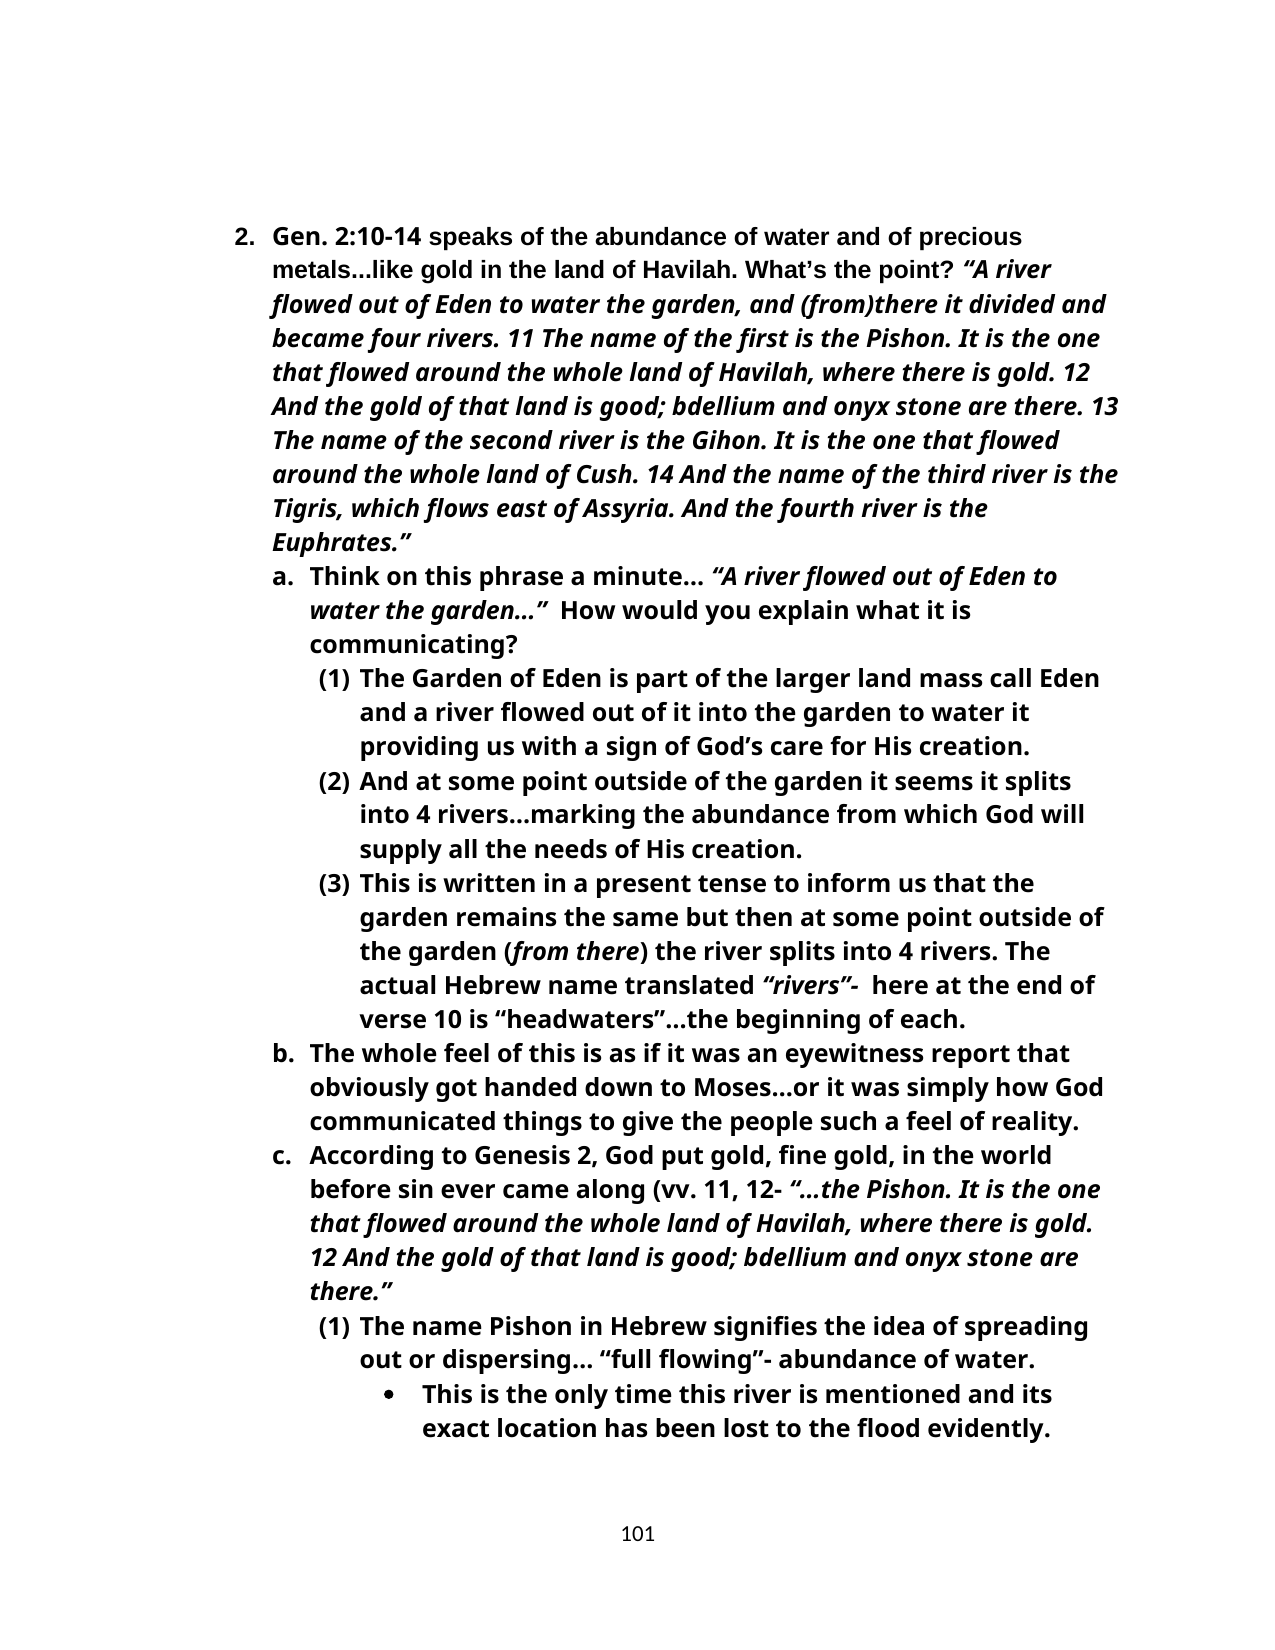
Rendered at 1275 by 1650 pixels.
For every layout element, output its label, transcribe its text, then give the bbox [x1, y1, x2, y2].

list And at some point outside of the garden it seems it splits into 4 rivers…marking the abundance from which God will supply all the needs of His creation. [319, 763, 1125, 865]
list Gen. 2:10-14 speaks of the abundance of water and of precious metals...like gold in the land of Havilah. What’s the point? “A river flowed out of Eden to water the garden, and (from)there it divided and became four rivers. 11 The name of the first is the Pishon. It is the one that flowed around the whole land of Havilah, where there is gold. 12 And the gold of that land is good; bdellium and onyx stone are there. 13 The name of the second river is the Gihon. It is the one that flowed around the whole land of Cush. 14 And the name of the third river is the Tigris, which flows east of Assyria. And the fourth river is the Euphrates.” [234, 218, 1125, 559]
list This is written in a present tense to inform us that the garden remains the same but then at some point outside of the garden (from there) the river splits into 4 rivers. The actual Hebrew name translated “rivers”- here at the end of verse 10 is “headwaters”…the beginning of each. [319, 865, 1125, 1036]
list The name Pishon in Hebrew signifies the idea of spreading out or dispersing… “full flowing”- abundance of water. [319, 1308, 1125, 1376]
list Think on this phrase a minute… “A river flowed out of Eden to water the garden…” How would you explain what it is communicating? [272, 559, 1125, 661]
list According to Genesis 2, God put gold, fine gold, in the world before sin ever came along (vv. 11, 12- “…the Pishon. It is the one that flowed around the whole land of Havilah, where there is gold. 12 And the gold of that land is good; bdellium and onyx stone are there.” [272, 1138, 1125, 1308]
list The whole feel of this is as if it was an eyewitness report that obviously got handed down to Moses…or it was simply how God communicated things to give the people such a feel of reality. [272, 1036, 1125, 1138]
list The Garden of Eden is part of the larger land mass call Eden and a river flowed out of it into the garden to water it providing us with a sign of God’s care for His creation. [319, 661, 1125, 763]
list This is the only time this river is mentioned and its exact location has been lost to the flood evidently. [384, 1376, 1125, 1444]
